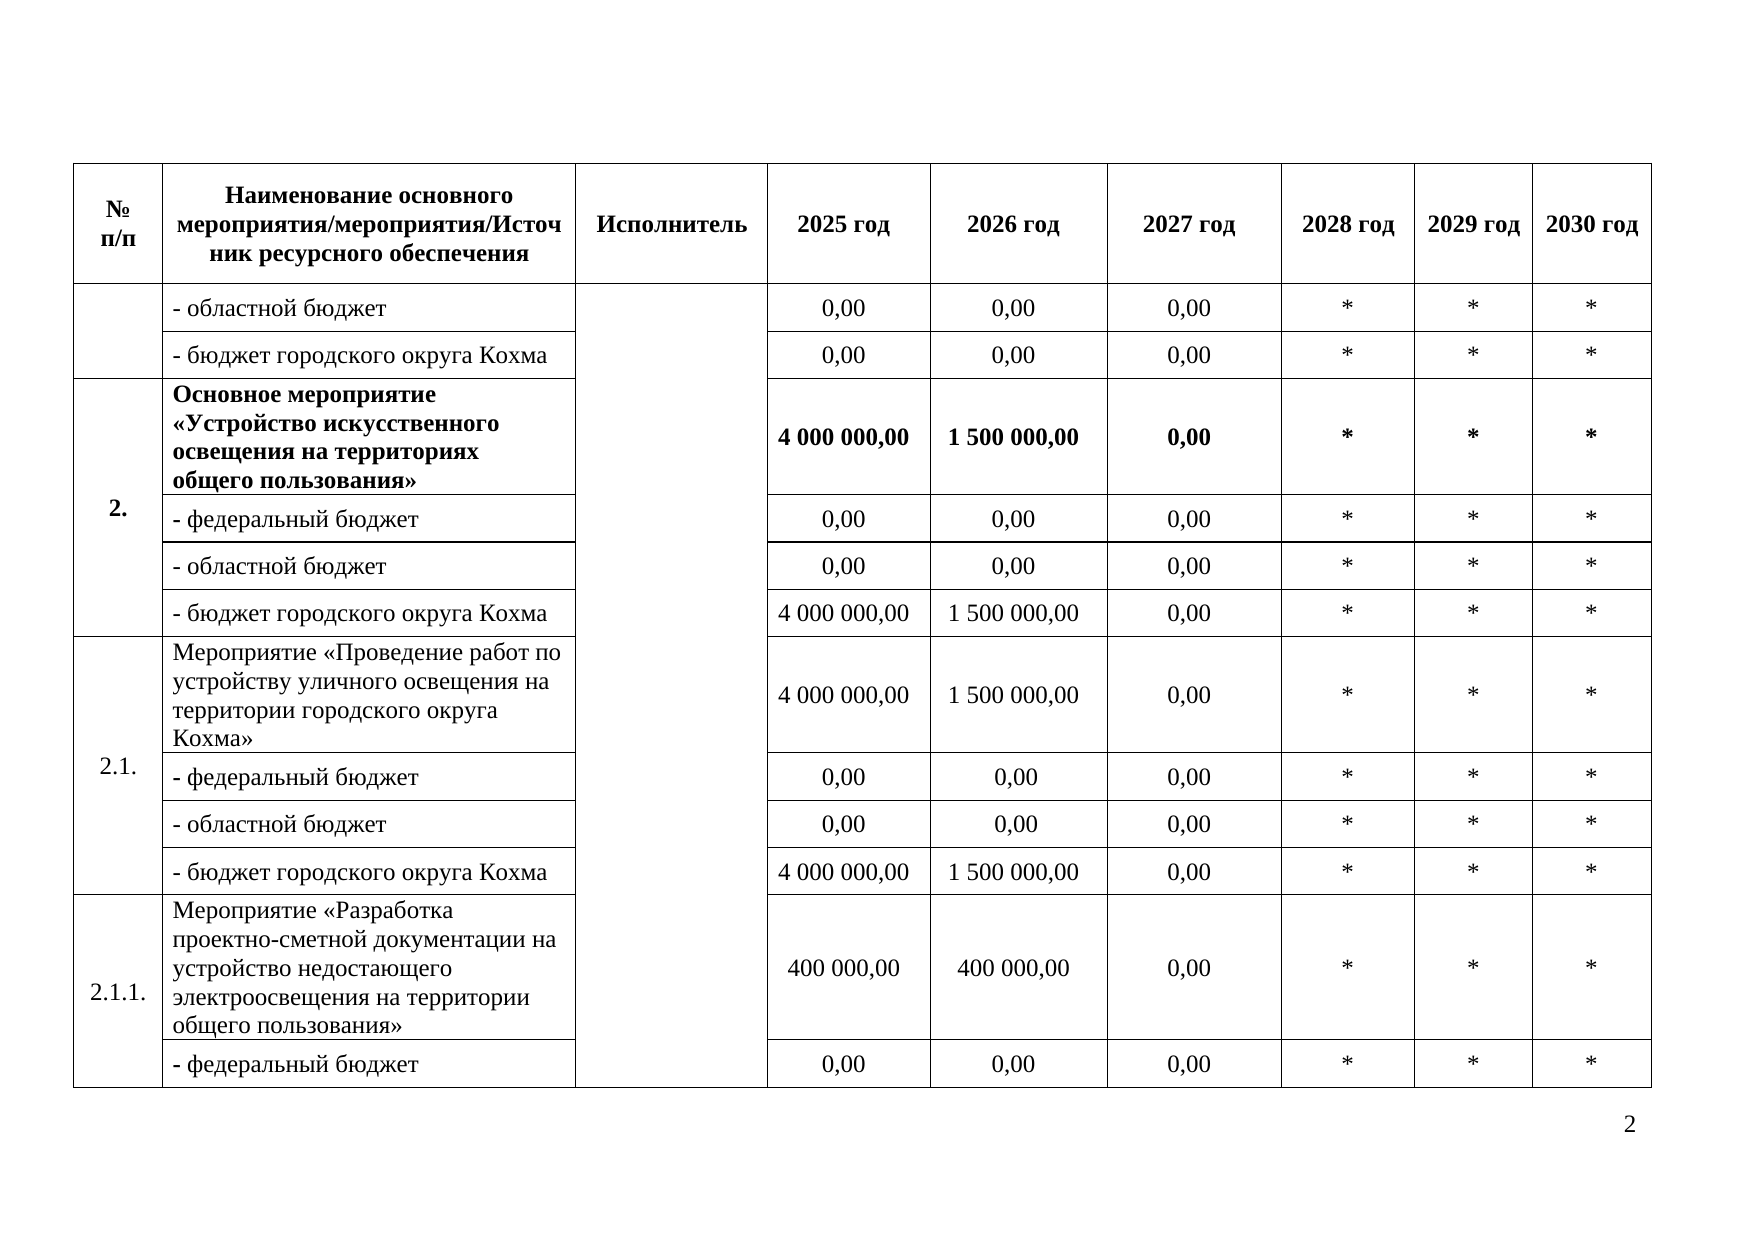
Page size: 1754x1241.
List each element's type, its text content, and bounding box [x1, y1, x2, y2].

table_cell 1 500 000,00 [931, 379, 1107, 494]
table_cell * [1533, 1040, 1651, 1087]
table_cell 0,00 [1108, 495, 1281, 541]
table_cell * [1533, 284, 1651, 331]
table_cell 0,00 [931, 284, 1107, 331]
table_cell 1 500 000,00 [931, 637, 1107, 752]
table_cell * [1533, 379, 1651, 494]
table_cell - федеральный бюджет [163, 1040, 575, 1087]
table_cell 0,00 [768, 284, 930, 331]
table_cell * [1415, 637, 1532, 752]
table_cell 400 000,00 [768, 895, 930, 1039]
table_cell * [1282, 379, 1414, 494]
table_cell Мероприятие «Проведение работ по устройству уличного освещения на территории городского округа Кохма» [163, 637, 575, 752]
table_cell 0,00 [1108, 543, 1281, 589]
table_cell * [1415, 895, 1532, 1039]
table_cell 0,00 [931, 495, 1107, 541]
table_cell * [1415, 379, 1532, 494]
table_cell * [1533, 495, 1651, 541]
table_cell 0,00 [768, 332, 930, 378]
table_cell * [1415, 1040, 1532, 1087]
table_cell - областной бюджет [163, 801, 575, 847]
table_cell 4 000 000,00 [768, 590, 930, 636]
table_cell * [1415, 284, 1532, 331]
table_cell 0,00 [931, 801, 1107, 847]
table_header 2025 год [768, 164, 930, 283]
table_header 2026 год [931, 164, 1107, 283]
table_cell * [1282, 848, 1414, 894]
table_cell * [1415, 848, 1532, 894]
table_cell * [1415, 495, 1532, 541]
table_cell - федеральный бюджет [163, 495, 575, 541]
table_cell * [1415, 801, 1532, 847]
table_cell 2. [74, 379, 162, 636]
table_cell - областной бюджет [163, 543, 575, 589]
table_cell 0,00 [1108, 895, 1281, 1039]
table_cell 0,00 [1108, 637, 1281, 752]
table_cell 0,00 [768, 543, 930, 589]
table_cell Основное мероприятие «Устройство искусственного освещения на территориях общего пользования» [163, 379, 575, 494]
table_cell * [1282, 753, 1414, 799]
table_cell * [1533, 543, 1651, 589]
table_cell * [1533, 590, 1651, 636]
table_cell 4 000 000,00 [768, 379, 930, 494]
table_cell 0,00 [768, 753, 930, 799]
table_cell * [1282, 495, 1414, 541]
table_cell 0,00 [1108, 379, 1281, 494]
table_cell 2.1.1. [74, 895, 162, 1087]
table_cell 0,00 [1108, 284, 1281, 331]
table_cell 0,00 [931, 753, 1107, 799]
table_cell - бюджет городского округа Кохма [163, 590, 575, 636]
table_cell 4 000 000,00 [768, 848, 930, 894]
table_cell - областной бюджет [163, 284, 575, 331]
table_cell * [1415, 543, 1532, 589]
table_cell 0,00 [1108, 590, 1281, 636]
table_cell * [1282, 1040, 1414, 1087]
table_cell 0,00 [931, 543, 1107, 589]
table_cell * [1282, 590, 1414, 636]
table_cell - федеральный бюджет [163, 753, 575, 799]
table_cell 0,00 [1108, 1040, 1281, 1087]
table_cell * [1282, 543, 1414, 589]
table_cell 0,00 [931, 332, 1107, 378]
table_cell 400 000,00 [931, 895, 1107, 1039]
table_cell * [1282, 637, 1414, 752]
table_header 2030 год [1533, 164, 1651, 283]
table_cell Мероприятие «Разработка проектно-сметной документации на устройство недостающего электроосвещения на территории общего пользования» [163, 895, 575, 1039]
table_header 2027 год [1108, 164, 1281, 283]
table_cell * [1282, 284, 1414, 331]
table_cell * [1533, 848, 1651, 894]
table_cell 0,00 [1108, 753, 1281, 799]
table_cell 0,00 [768, 1040, 930, 1087]
table_cell 0,00 [931, 1040, 1107, 1087]
table_cell * [1533, 753, 1651, 799]
table_cell - бюджет городского округа Кохма [163, 848, 575, 894]
table_cell * [1533, 801, 1651, 847]
table_cell * [1415, 753, 1532, 799]
table_cell 0,00 [1108, 801, 1281, 847]
table_cell 0,00 [1108, 848, 1281, 894]
table_cell * [1282, 332, 1414, 378]
table_cell 0,00 [1108, 332, 1281, 378]
table_header 2028 год [1282, 164, 1414, 283]
table_header № п/п [74, 164, 162, 283]
table_cell 1 500 000,00 [931, 848, 1107, 894]
table_header Исполнитель [576, 164, 767, 283]
table_header Наименование основного мероприятия/мероприятия/Источник ресурсного обеспечения [163, 164, 575, 283]
table_cell * [1533, 332, 1651, 378]
table_cell * [1533, 637, 1651, 752]
table_cell * [1533, 895, 1651, 1039]
table_cell 2.1. [74, 637, 162, 894]
table_cell 1 500 000,00 [931, 590, 1107, 636]
table_cell * [1282, 801, 1414, 847]
table_cell * [1415, 590, 1532, 636]
table_header 2029 год [1415, 164, 1532, 283]
table_cell 4 000 000,00 [768, 637, 930, 752]
table_cell * [1282, 895, 1414, 1039]
table_cell * [1415, 332, 1532, 378]
table_cell 0,00 [768, 801, 930, 847]
table_cell 0,00 [768, 495, 930, 541]
table_cell - бюджет городского округа Кохма [163, 332, 575, 378]
